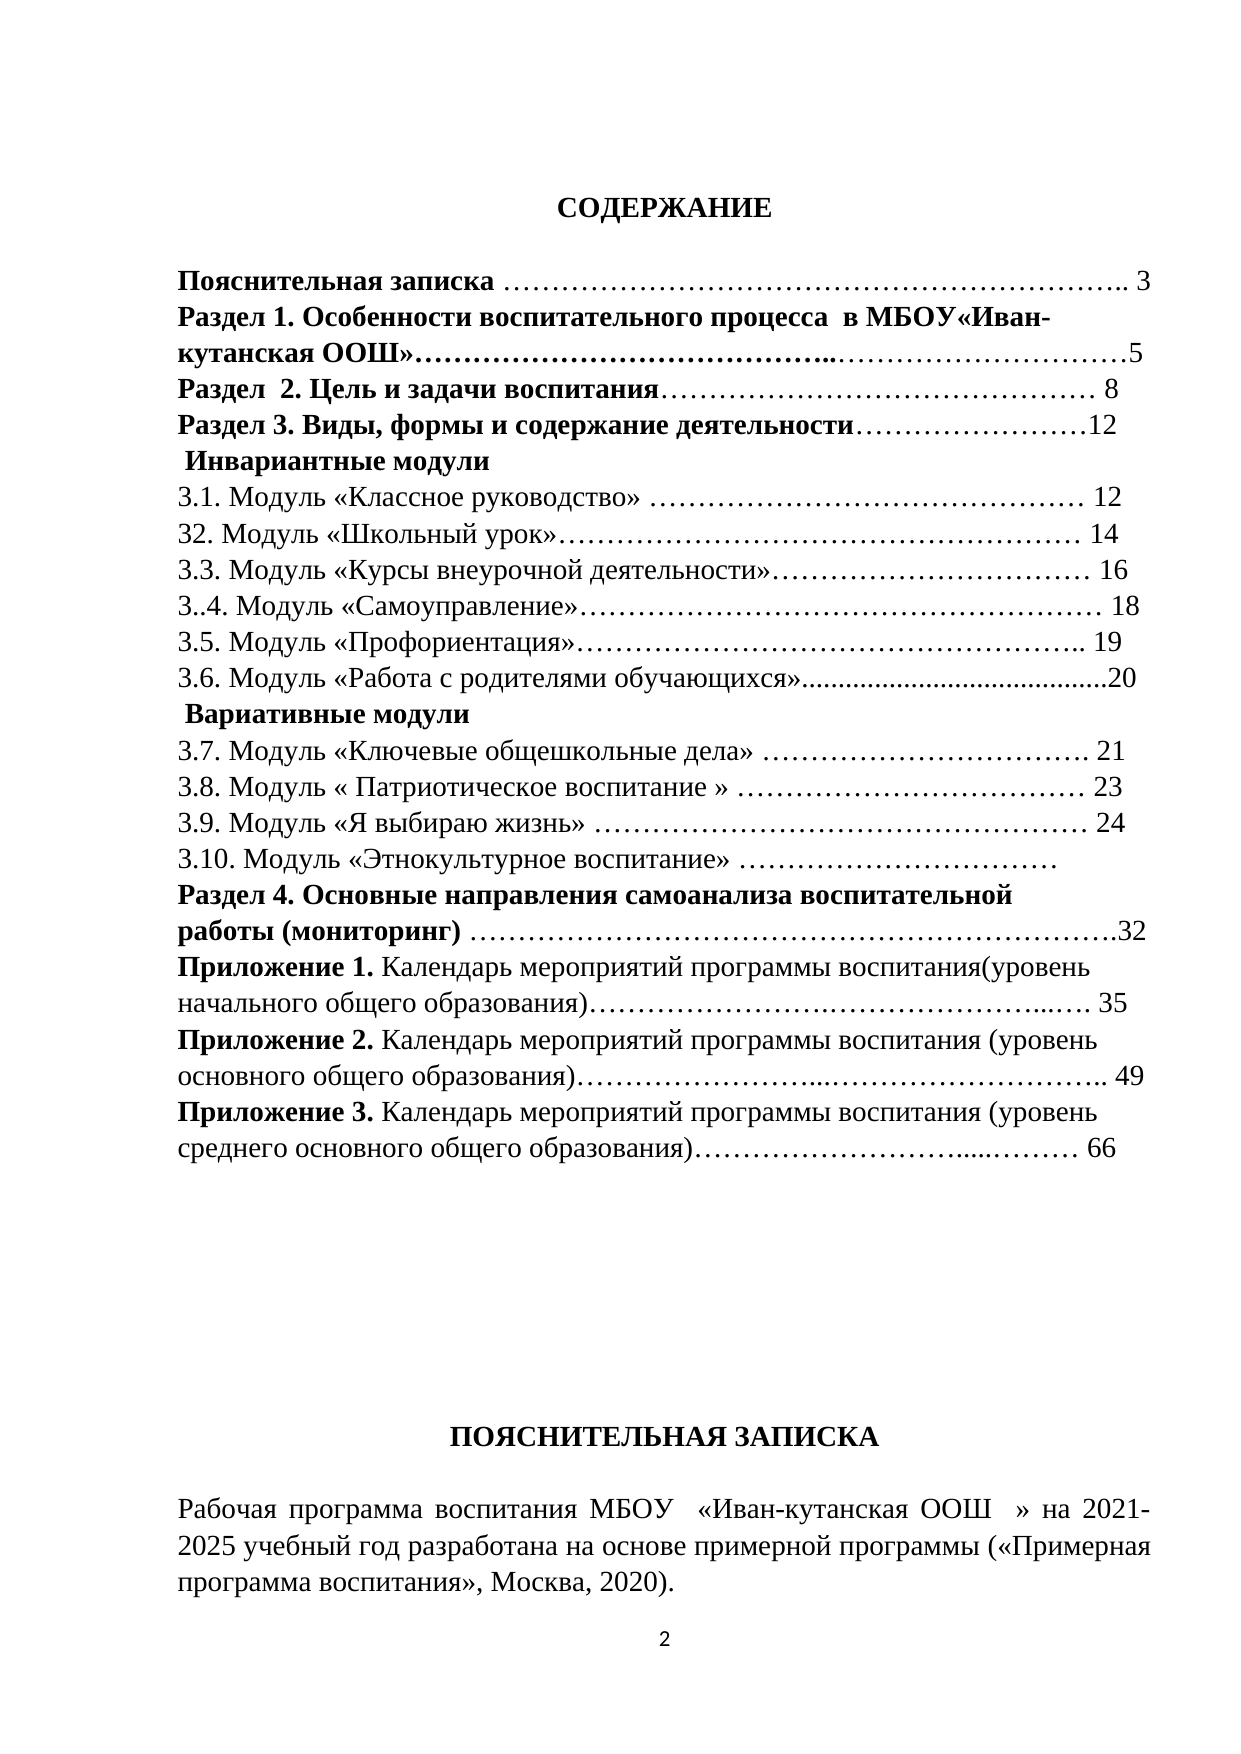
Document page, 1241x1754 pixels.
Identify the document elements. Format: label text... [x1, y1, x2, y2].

text Пояснительная записка ……………………………………………………….. 3 Раздел 1. Особенности воспитательного процесса в МБОУ«Иван-кутанская ООШ»……………………………………..…………………………5 [177, 263, 1152, 368]
text Рабочая программа воспитания МБОУ «Иван-кутанская ООШ » на 2021-2025 учебный год разработана на основе примерной программы («Примерная программа воспитания», Москва, 2020). [177, 1492, 1152, 1597]
text СОДЕРЖАНИЕ [177, 190, 1152, 224]
text Раздел 2. Цель и задачи воспитания……………………………………… 8 Раздел 3. Виды, формы и содержание деятельности……………………12 Инвариантные модули 3.1. Модуль «Классное руководство» ……………………………………… 12 32. Модуль «Школьный урок»……………………………………………… 14 3.3. Модуль «Курсы внеурочной деятельности»…………………………… 16 3..4. Модуль «Самоуправление»……………………………………………… 18 3.5. Модуль «Профориентация»…………………………………………….. 19 3.6. Модуль «Работа с родителями обучающихся»..........................................20 Вариативные модули 3.7. Модуль «Ключевые общешкольные дела» ……………………………. 21 3.8. Модуль « Патриотическое воспитание » ……………………………… 23 3.9. Модуль «Я выбираю жизнь» …………………………………………… 24 3.10. Модуль «Этнокультурное воспитание» …………………………… Раздел 4. Основные направления самоанализа воспитательной работы (мониторинг) ………………………………………………………….32 Приложение 1. Календарь мероприятий программы воспитания(уровень начального общего образования)…………………….…………………...…. 35 Приложение 2. Календарь мероприятий программы воспитания (уровень основного общего образования)……………………...……………………….. 49 Приложение 3. Календарь мероприятий программы воспитания (уровень среднего основного общего образования)……………………….....……… 66 [177, 371, 1152, 1164]
text ПОЯСНИТЕЛЬНАЯ ЗАПИСКА [177, 1419, 1152, 1453]
